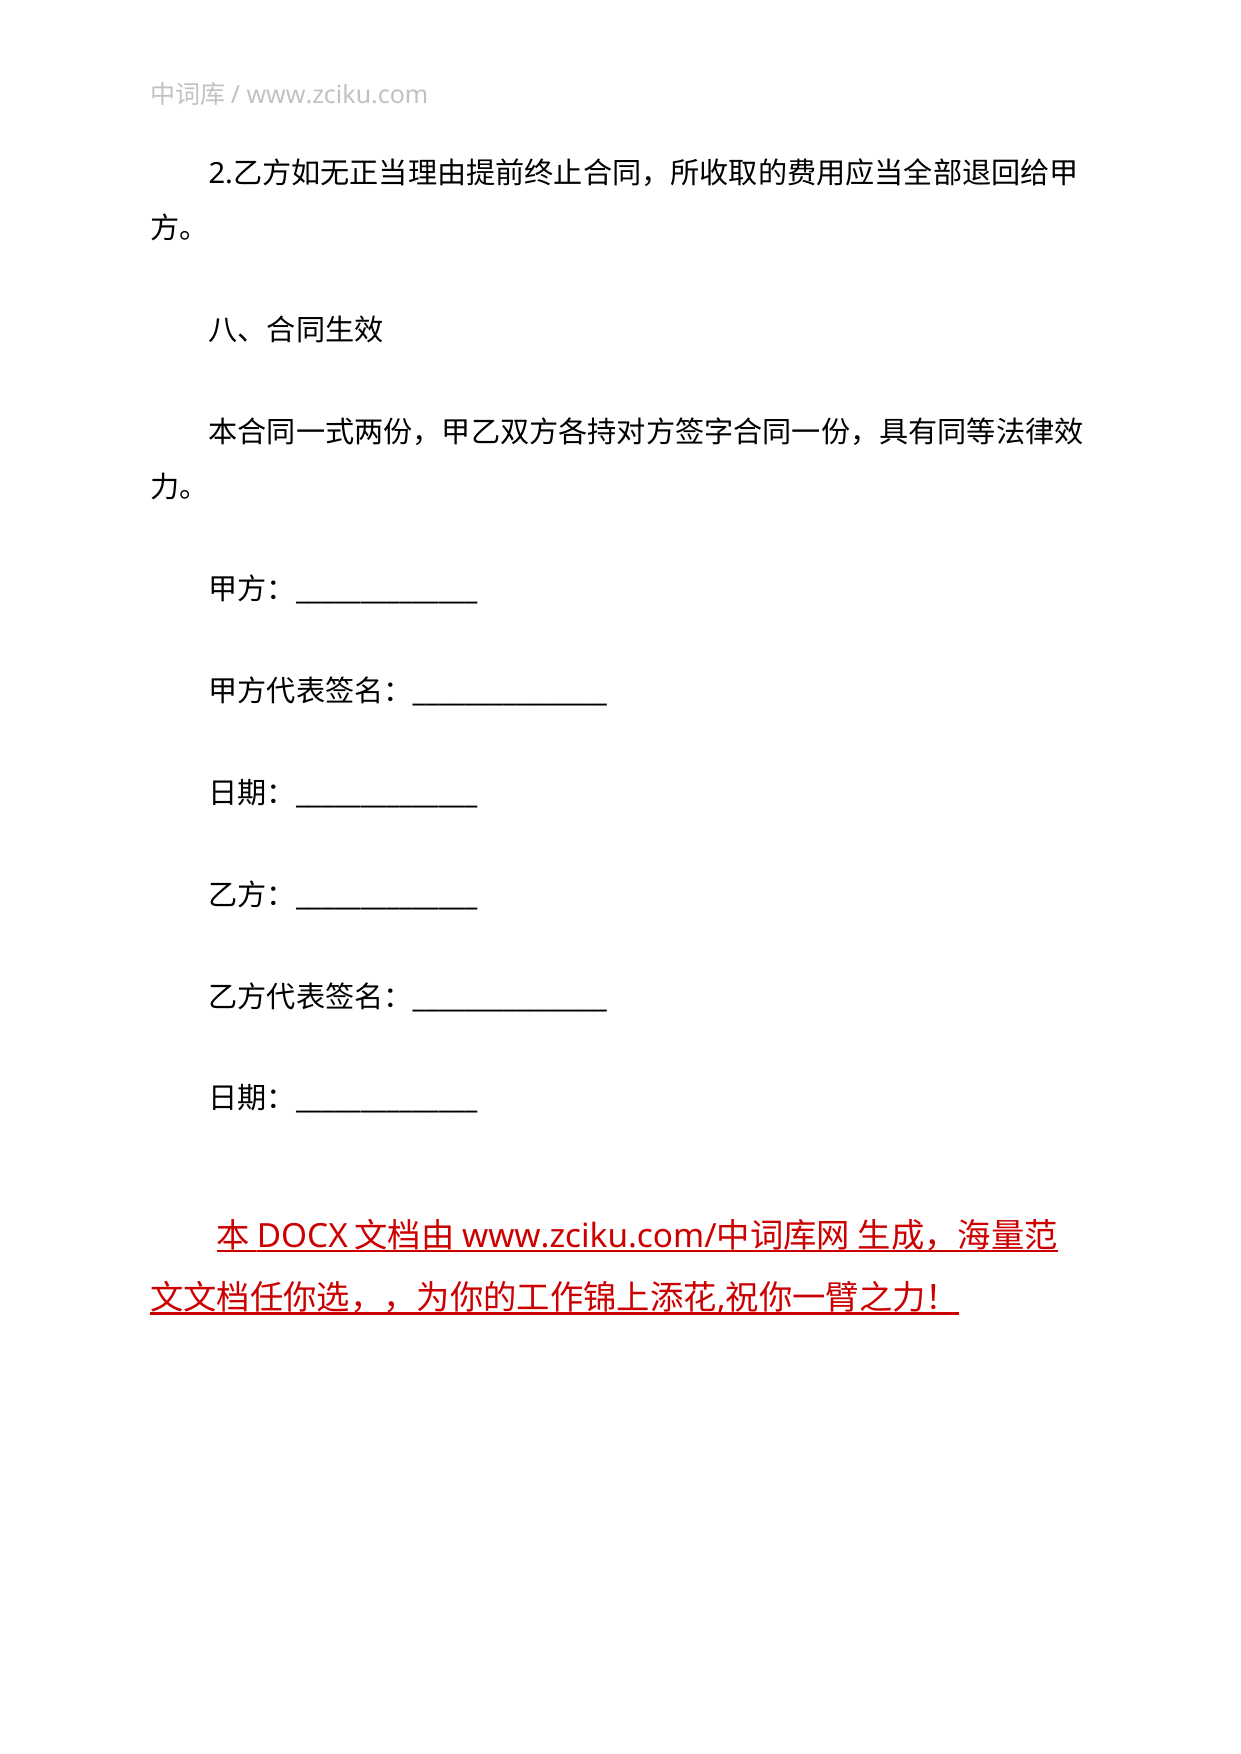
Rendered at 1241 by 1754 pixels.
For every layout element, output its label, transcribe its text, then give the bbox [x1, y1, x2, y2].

text 2.乙方如无正当理由提前终止合同，所收取的费用应当全部退回给甲方。 [150, 150, 1090, 247]
text 乙方：______________ [150, 871, 1090, 913]
text 甲方：______________ [150, 565, 1090, 608]
text 日期：______________ [150, 769, 1090, 812]
text 甲方代表签名：_______________ [150, 667, 1090, 709]
text 八、合同生效 [150, 307, 1090, 349]
text 乙方代表签名：_______________ [150, 973, 1090, 1016]
text 本DOCX文档由 www.zciku.com/中词库网 生成，海量范文文档任你选，，为你的工作锦上添花,祝你一臂之力！ [150, 1208, 1090, 1319]
text 本合同一式两份，甲乙双方各持对方签字合同一份，具有同等法律效力。 [150, 408, 1090, 506]
text 日期：______________ [150, 1075, 1090, 1117]
